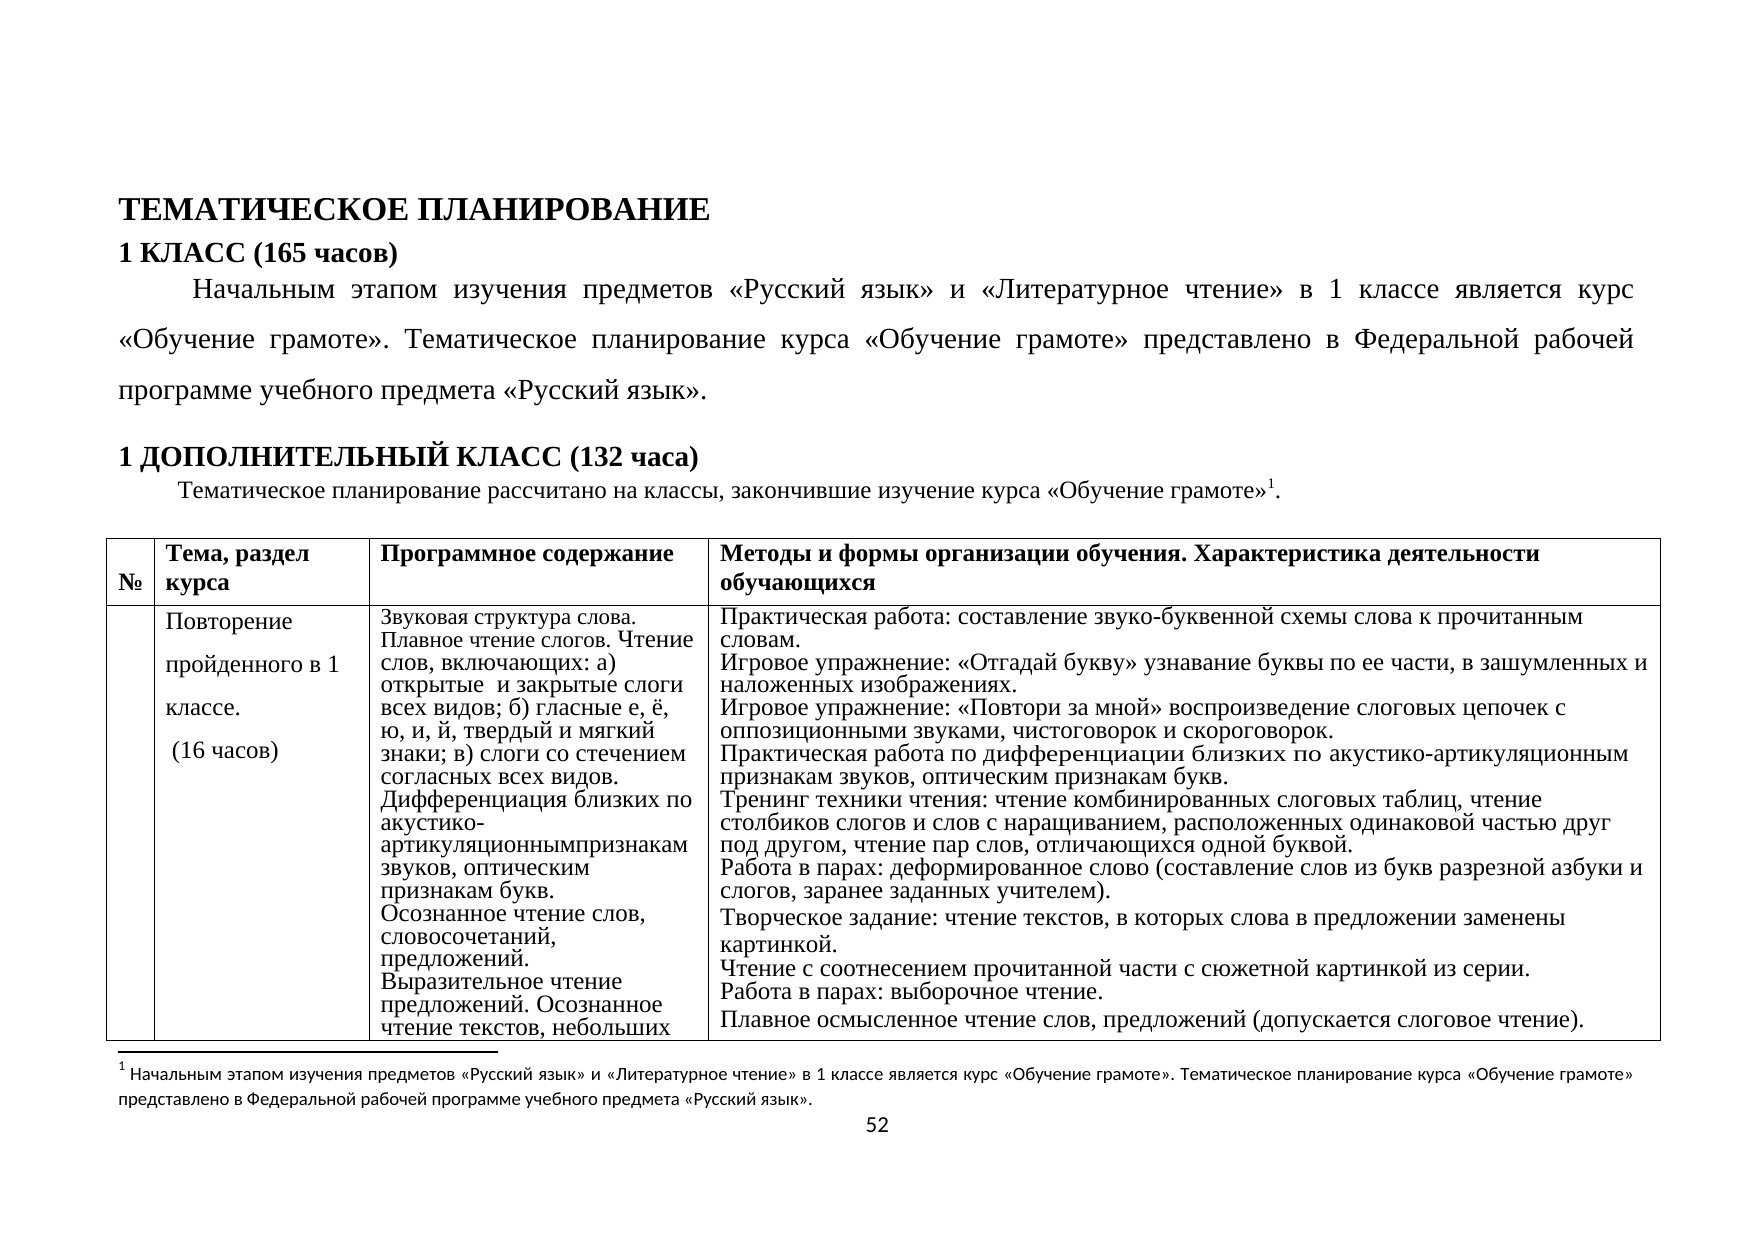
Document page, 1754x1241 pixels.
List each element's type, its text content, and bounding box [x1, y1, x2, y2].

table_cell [370, 606, 708, 1040]
table_header Программное содержание [370, 539, 708, 605]
table_header № [107, 539, 154, 605]
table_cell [709, 606, 1660, 1040]
table_header Тема, раздел курса [155, 539, 369, 605]
subtitle 1 ДОПОЛНИТЕЛЬНЫЙ КЛАСС (132 часа) [118, 439, 1636, 472]
table_cell [107, 606, 154, 1040]
text Тематическое планирование рассчитано на классы, закончившие изучение курса «Обучение грамоте». [118, 475, 1636, 504]
subtitle ТЕМАТИЧЕСКОЕ ПЛАНИРОВАНИЕ [118, 190, 1636, 228]
table_header Методы и формы организации обучения. Характеристика деятельности обучающихся [709, 539, 1660, 605]
subtitle 1 КЛАСС (165 часов) [118, 235, 1636, 269]
text Начальным этапом изучения предметов «Русский язык» и «Литературное чтение» в 1 классе является курс «Обучение грамоте». Тематическое планирование курса «Обучение грамоте» представлено в Федеральной рабочей программе учебного предмета «Русский язык». [118, 271, 1636, 406]
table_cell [155, 606, 369, 1040]
